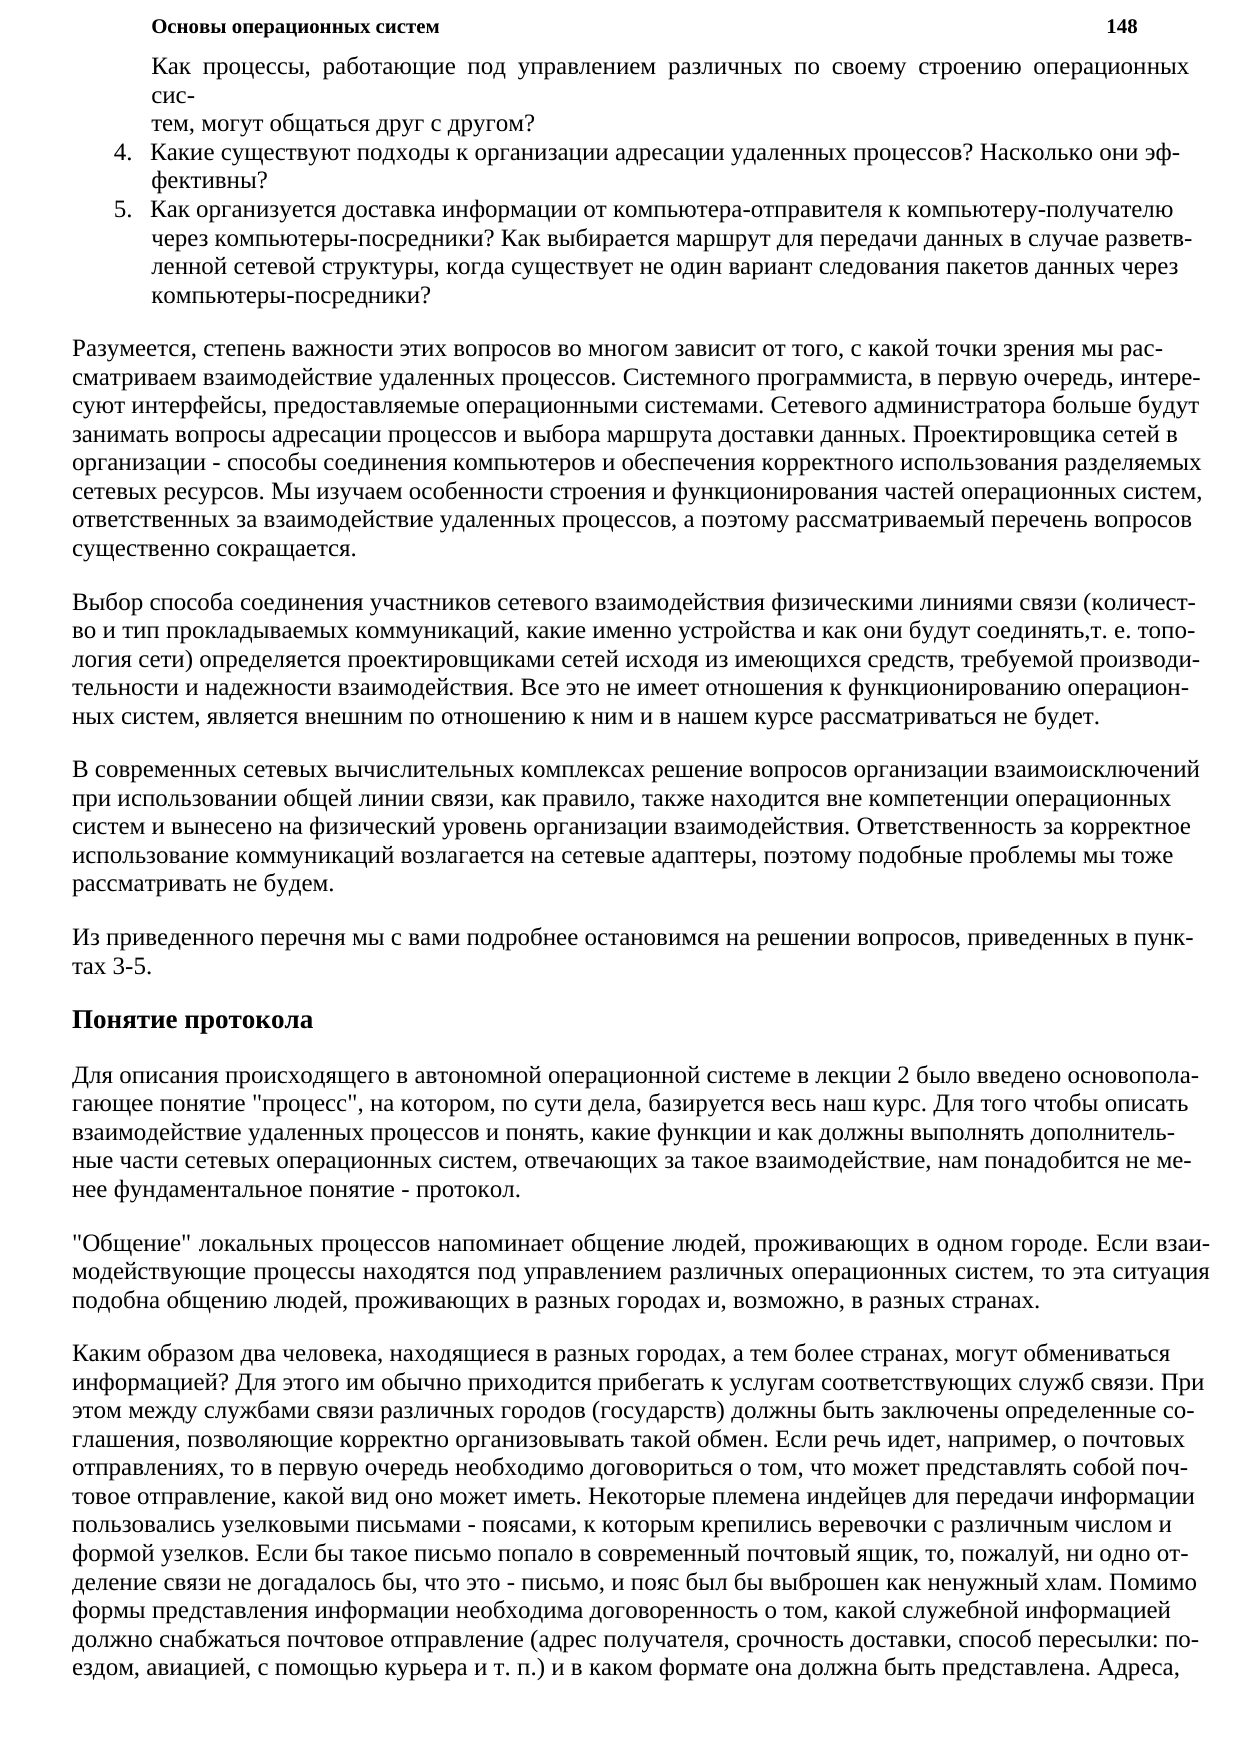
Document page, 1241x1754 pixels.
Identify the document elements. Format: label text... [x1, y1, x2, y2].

text Понятие протокола [72, 1007, 1211, 1034]
text 148 [1106, 17, 1138, 38]
text Для описания происходящего в автономной операционной системе в лекции 2 было введено основопола- гающее понятие "процесс", на котором, по сути дела, базируется весь наш курс. Для того чтобы описать взаимодействие удаленных процессов и понять, какие функции и как должны выполнять дополнитель- ные части сетевых операционных систем, отвечающих за такое взаимодействие, нам понадобится не ме- нее фундаментальное понятие - протокол. [72, 1060, 1211, 1203]
text Основы операционных систем [151, 17, 440, 38]
text Как процессы, работающие под управлением различных по своему строению операционных сис- тем, могут общаться друг с другом? [151, 52, 1190, 137]
text Выбор способа соединения участников сетевого взаимодействия физическими линиями связи (количест- во и тип прокладываемых коммуникаций, какие именно устройства и как они будут соединять,т. е. топо- логия сети) определяется проектировщиками сетей исходя из имеющихся средств, требуемой производи- тельности и надежности взаимодействия. Все это не имеет отношения к функционированию операцион- ных систем, является внешним по отношению к ним и в нашем курсе рассматриваться не будет. [72, 587, 1211, 730]
text 5. Как организуется доставка информации от компьютера-отправителя к компьютеру-получателю через компьютеры-посредники? Как выбирается маршрут для передачи данных в случае разветв- ленной сетевой структуры, когда существует не один вариант следования пакетов данных через компьютеры-посредники? [113, 194, 1211, 309]
text "Общение" локальных процессов напоминает общение людей, проживающих в одном городе. Если взаи- модействующие процессы находятся под управлением различных операционных систем, то эта ситуация подобна общению людей, проживающих в разных городах и, возможно, в разных странах. [72, 1228, 1211, 1314]
text Из приведенного перечня мы с вами подробнее остановимся на решении вопросов, приведенных в пунк- тах 3-5. [72, 922, 1211, 980]
text Каким образом два человека, находящиеся в разных городах, а тем более странах, могут обмениваться информацией? Для этого им обычно приходится прибегать к услугам соответствующих служб связи. При этом между службами связи различных городов (государств) должны быть заключены определенные со- глашения, позволяющие корректно организовывать такой обмен. Если речь идет, например, о почтовых отправлениях, то в первую очередь необходимо договориться о том, что может представлять собой поч- товое отправление, какой вид оно может иметь. Некоторые племена индейцев для передачи информации пользовались узелковыми письмами - поясами, к которым крепились веревочки с различным числом и формой узелков. Если бы такое письмо попало в современный почтовый ящик, то, пожалуй, ни одно от- деление связи не догадалось бы, что это - письмо, и пояс был бы выброшен как ненужный хлам. Помимо формы представления информации необходима договоренность о том, какой служебной информацией должно снабжаться почтовое отправление (адрес получателя, срочность доставки, способ пересылки: по- ездом, авиацией, с помощью курьера и т. п.) и в каком формате она должна быть представлена. Адреса, [72, 1339, 1211, 1681]
text В современных сетевых вычислительных комплексах решение вопросов организации взаимоисключений при использовании общей линии связи, как правило, также находится вне компетенции операционных систем и вынесено на физический уровень организации взаимодействия. Ответственность за корректное использование коммуникаций возлагается на сетевые адаптеры, поэтому подобные проблемы мы тоже рассматривать не будем. [72, 755, 1211, 897]
text Разумеется, степень важности этих вопросов во многом зависит от того, с какой точки зрения мы рас- сматриваем взаимодействие удаленных процессов. Системного программиста, в первую очередь, интере- суют интерфейсы, предоставляемые операционными системами. Сетевого администратора больше будут занимать вопросы адресации процессов и выбора маршрута доставки данных. Проектировщика сетей в организации - способы соединения компьютеров и обеспечения корректного использования разделяемых сетевых ресурсов. Мы изучаем особенности строения и функционирования частей операционных систем, ответственных за взаимодействие удаленных процессов, а поэтому рассматриваемый перечень вопросов существенно сокращается. [72, 334, 1211, 562]
text 4. Какие существуют подходы к организации адресации удаленных процессов? Насколько они эф- фективны? [113, 137, 1211, 194]
